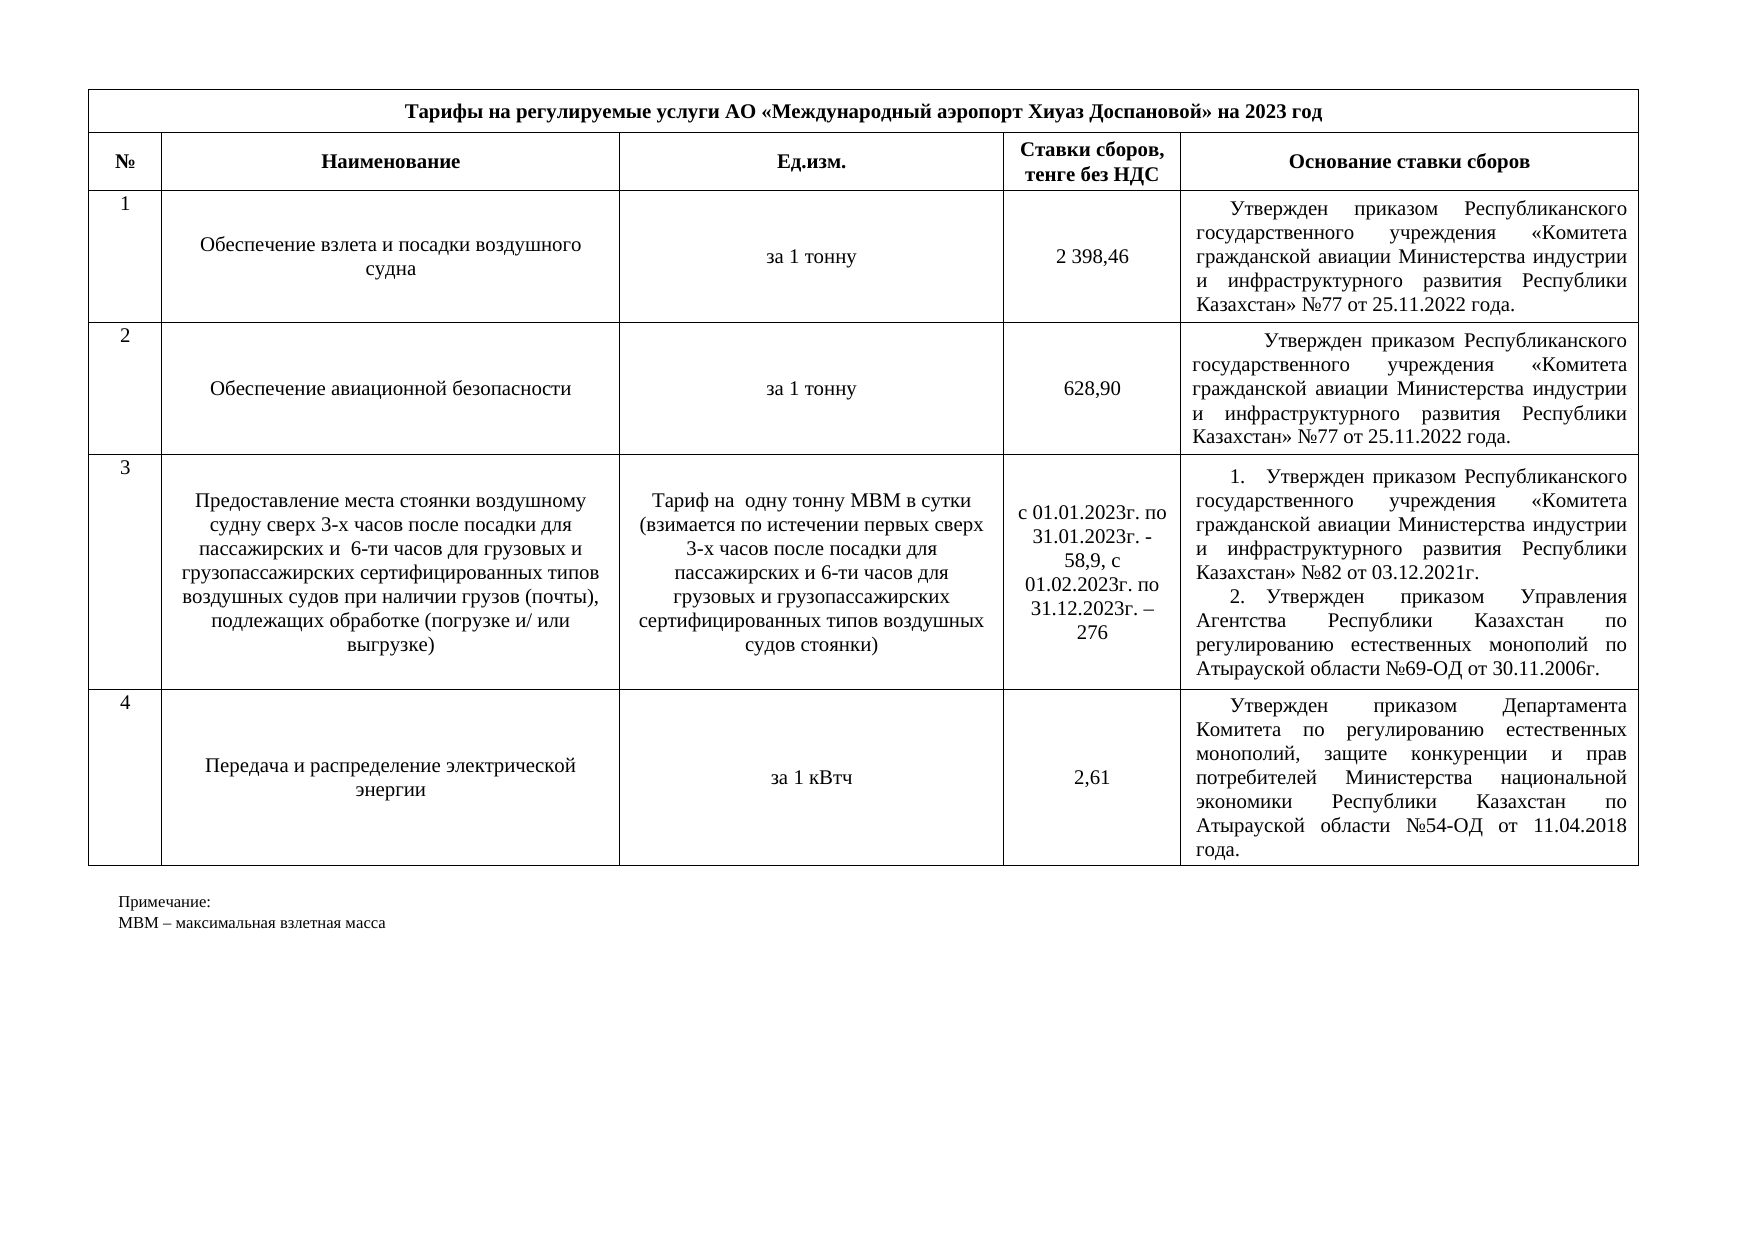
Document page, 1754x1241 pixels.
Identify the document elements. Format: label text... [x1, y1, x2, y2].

table_cell 2 [89, 323, 161, 454]
table_cell 3 [89, 455, 161, 689]
table_cell 2,61 [1004, 690, 1180, 865]
table_cell Ставки сборов, тенге без НДС [1004, 133, 1180, 190]
table_cell Наименование [162, 133, 619, 190]
table_cell Ед.изм. [620, 133, 1003, 190]
table_cell Тариф на одну тонну МВМ в сутки (взимается по истечении первых сверх 3-х часов после посадки для пассажирских и 6-ти часов для грузовых и грузопассажирских сертифицированных типов воздушных судов стоянки) [620, 455, 1003, 689]
table_cell Обеспечение взлета и посадки воздушного судна [162, 191, 619, 322]
table_cell Передача и распределение электрической энергии [162, 690, 619, 865]
table_header Тарифы на регулируемые услуги АО «Международный аэропорт Хиуаз Доспановой» на 2023 год [89, 90, 1638, 132]
table_cell за 1 кВтч [620, 690, 1003, 865]
table_cell за 1 тонну [620, 323, 1003, 454]
table_cell 628,90 [1004, 323, 1180, 454]
table_cell за 1 тонну [620, 191, 1003, 322]
table_cell Основание ставки сборов [1181, 133, 1638, 190]
table_cell Утвержден приказом Департамента Комитета по регулированию естественных монополий, защите конкуренции и прав потребителей Министерства национальной экономики Республики Казахстан по Атырауской области №54-ОД от 11.04.2018 года. [1181, 690, 1638, 865]
table_cell № [89, 133, 161, 190]
table_cell Обеспечение авиационной безопасности [162, 323, 619, 454]
table_cell 2 398,46 [1004, 191, 1180, 322]
text Примечание: [118, 892, 1636, 911]
table_cell с 01.01.2023г. по 31.01.2023г. -58,9, с 01.02.2023г. по 31.12.2023г. – 276 [1004, 455, 1180, 689]
text МВМ – максимальная взлетная масса [118, 912, 1636, 932]
table_cell Утвержден приказом Республиканского государственного учреждения «Комитета гражданской авиации Министерства индустрии и инфраструктурного развития Республики Казахстан» №82 от 03.12.2021г. Утвержден приказом Управления Агентства Республики Казахстан по регулированию естественных монополий по Атырауской области №69-ОД от 30.11.2006г. [1181, 455, 1638, 689]
table_cell 1 [89, 191, 161, 322]
table_cell Утвержден приказом Республиканского государственного учреждения «Комитета гражданской авиации Министерства индустрии и инфраструктурного развития Республики Казахстан» №77 от 25.11.2022 года. [1181, 191, 1638, 322]
table_cell Утвержден приказом Республиканского государственного учреждения «Комитета гражданской авиации Министерства индустрии и инфраструктурного развития Республики Казахстан» №77 от 25.11.2022 года. [1181, 323, 1638, 454]
table_cell Предоставление места стоянки воздушному судну сверх 3-х часов после посадки для пассажирских и 6-ти часов для грузовых и грузопассажирских сертифицированных типов воздушных судов при наличии грузов (почты), подлежащих обработке (погрузке и/ или выгрузке) [162, 455, 619, 689]
table_cell 4 [89, 690, 161, 865]
